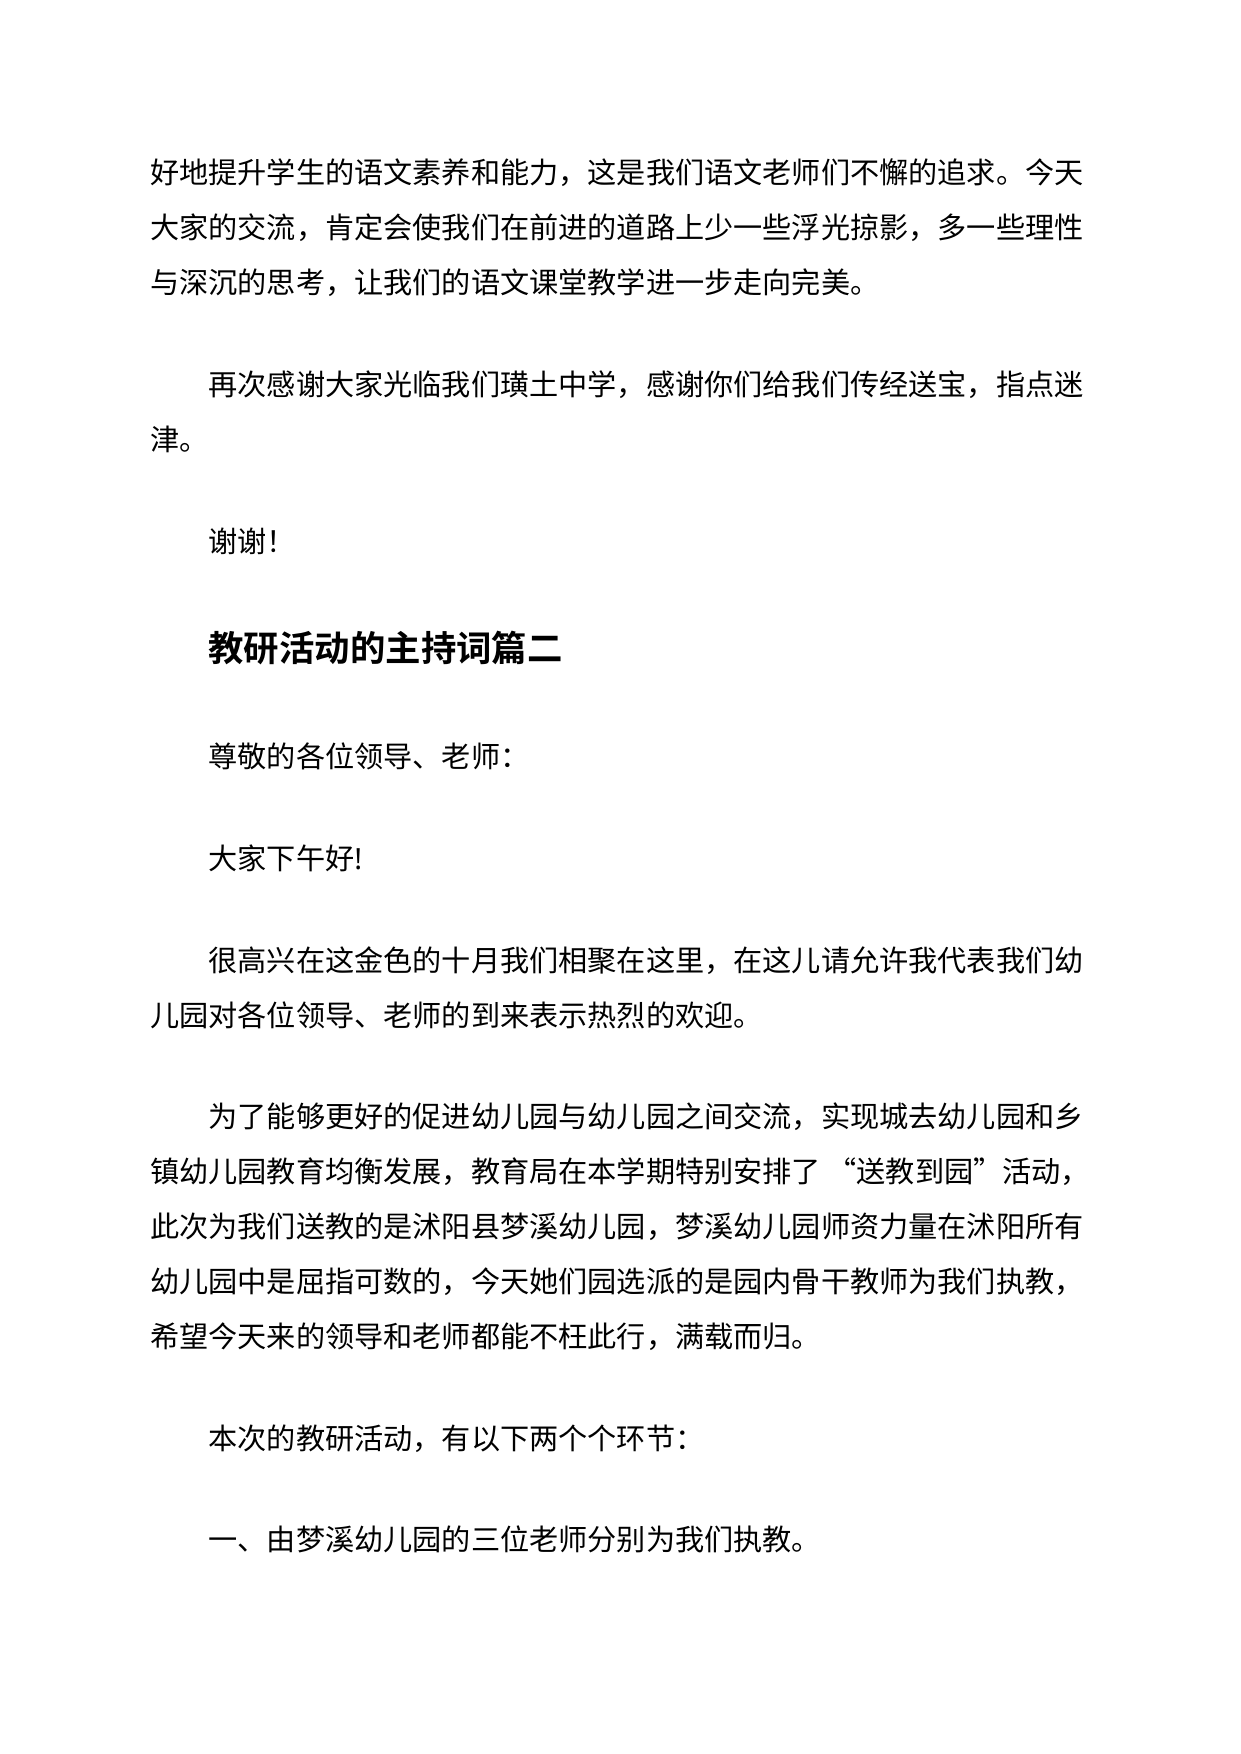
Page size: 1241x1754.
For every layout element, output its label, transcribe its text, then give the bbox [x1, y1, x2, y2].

text 为了能够更好的促进幼儿园与幼儿园之间交流，实现城去幼儿园和乡镇幼儿园教育均衡发展，教育局在本学期特别安排了 “送教到园”活动，此次为我们送教的是沭阳县梦溪幼儿园，梦溪幼儿园师资力量在沭阳所有幼儿园中是屈指可数的，今天她们园选派的是园内骨干教师为我们执教，希望今天来的领导和老师都能不枉此行，满载而归。 [150, 1094, 1090, 1356]
text 再次感谢大家光临我们璜土中学，感谢你们给我们传经送宝，指点迷津。 [150, 362, 1090, 459]
text 尊敬的各位领导、老师： [150, 733, 1090, 776]
text 一、由梦溪幼儿园的三位老师分别为我们执教。 [150, 1517, 1090, 1559]
text 谢谢！ [150, 518, 1090, 561]
text 很高兴在这金色的十月我们相聚在这里，在这儿请允许我代表我们幼儿园对各位领导、老师的到来表示热烈的欢迎。 [150, 937, 1090, 1034]
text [150, 150, 1090, 302]
text 教研活动的主持词篇二 [150, 620, 1090, 671]
text 大家下午好! [150, 835, 1090, 878]
text 本次的教研活动，有以下两个个环节： [150, 1415, 1090, 1457]
